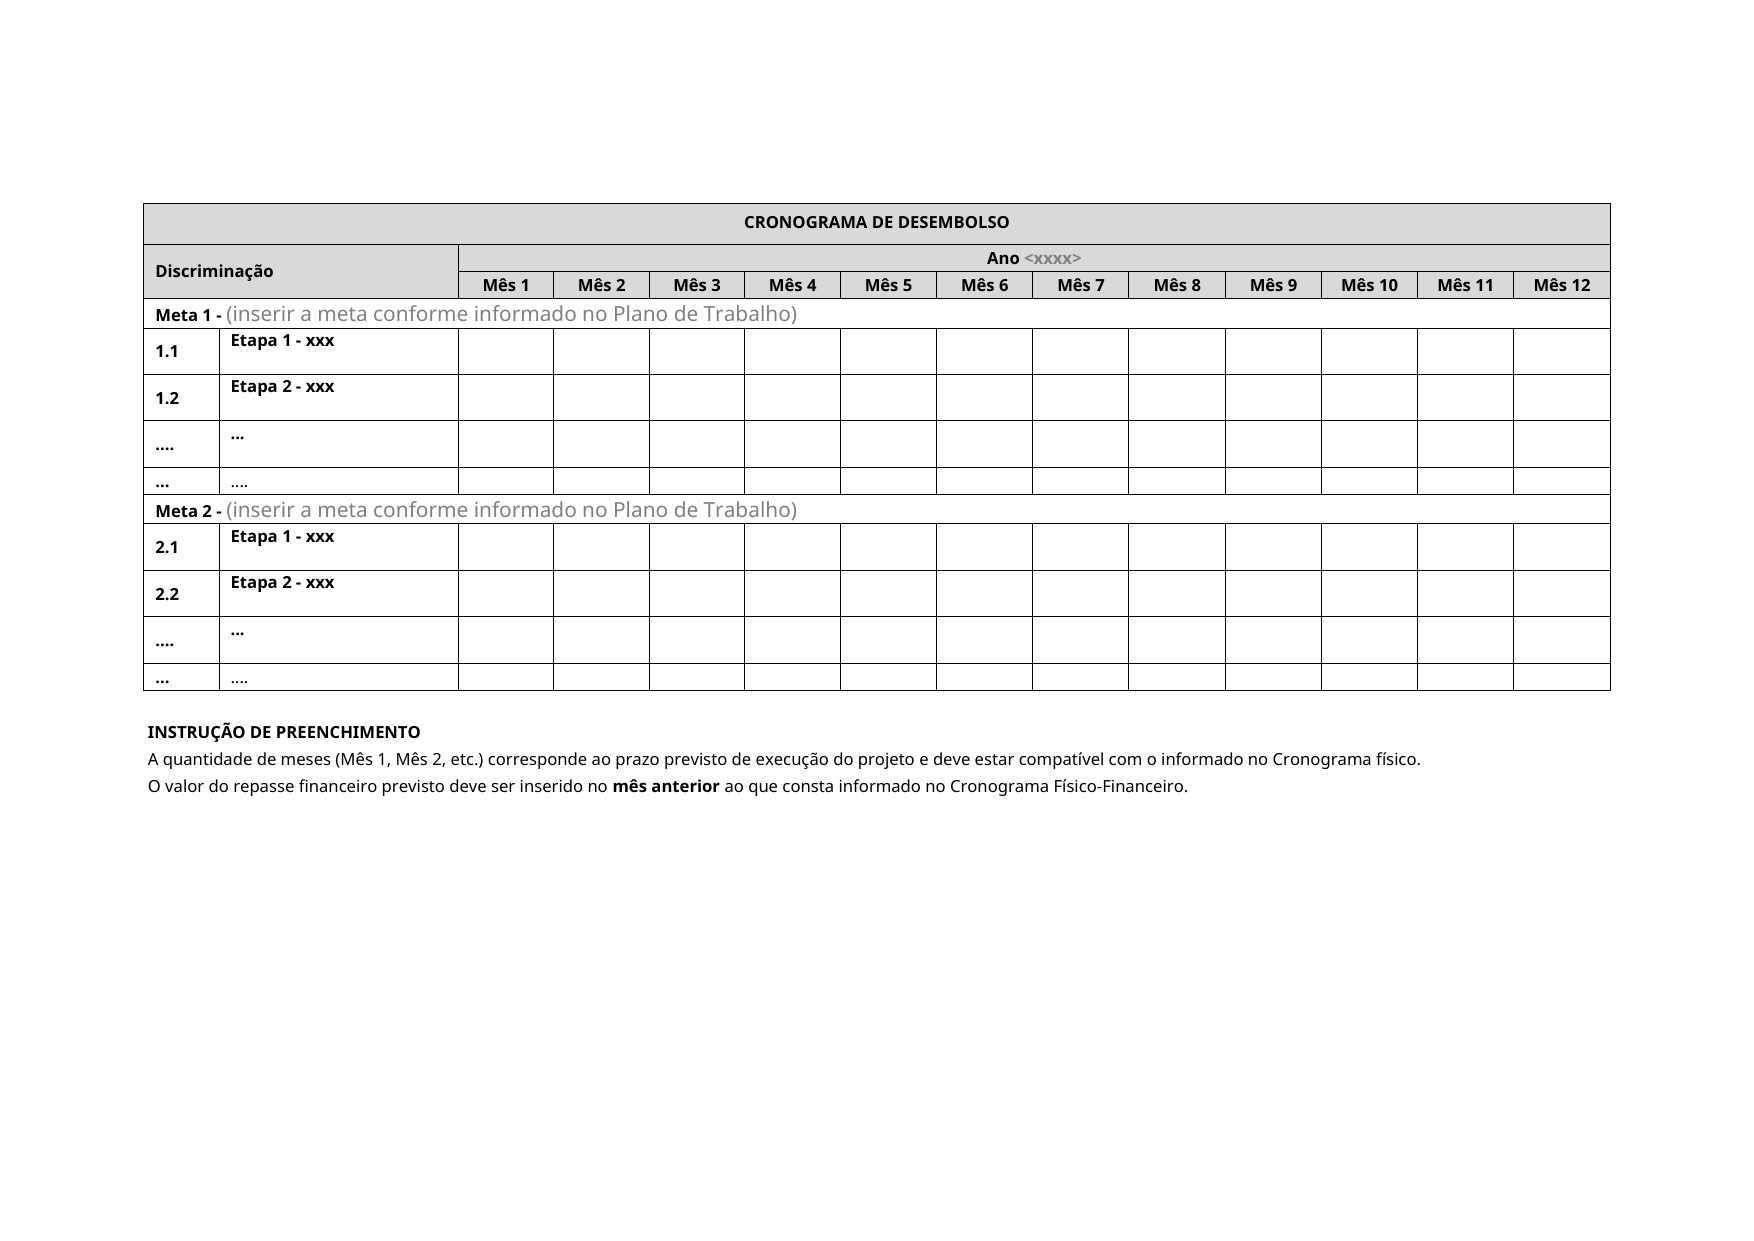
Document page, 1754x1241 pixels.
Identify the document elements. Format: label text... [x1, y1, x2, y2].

table_cell [1322, 524, 1417, 570]
table_cell ... [220, 421, 458, 467]
table_cell 1.1 [144, 329, 219, 374]
table_cell [1514, 664, 1610, 690]
table_cell [841, 468, 936, 494]
table_cell [459, 375, 553, 420]
table_cell [1514, 375, 1610, 420]
table_cell [1033, 468, 1128, 494]
table_cell Meta 2 - (inserir a meta conforme informado no Plano de Trabalho) [144, 495, 1610, 523]
table_cell [937, 468, 1032, 494]
table_cell [459, 571, 553, 616]
table_cell [1322, 375, 1417, 420]
table_cell Mês 11 [1418, 272, 1513, 298]
table_cell ... [144, 468, 219, 494]
table_cell [1322, 617, 1417, 663]
table_cell [554, 329, 649, 374]
table_cell [1226, 617, 1321, 663]
table_cell [1129, 329, 1225, 374]
table_cell [841, 524, 936, 570]
table_cell [459, 664, 553, 690]
table_cell [745, 524, 840, 570]
table_cell [1129, 468, 1225, 494]
table_cell [650, 617, 744, 663]
table_cell [1322, 571, 1417, 616]
table_cell .... [144, 617, 219, 663]
table_cell [554, 468, 649, 494]
table_cell [1226, 375, 1321, 420]
table_cell .... [144, 421, 219, 467]
table_cell [1418, 375, 1513, 420]
table_cell [841, 617, 936, 663]
table_cell Mês 8 [1129, 272, 1225, 298]
table_cell [650, 329, 744, 374]
table_cell Etapa 2 - xxx [220, 375, 458, 420]
text A quantidade de meses (Mês 1, Mês 2, etc.) corresponde ao prazo previsto de execução do projeto e deve estar compatível com o informado no Cronograma físico. [148, 748, 1606, 771]
table_cell Mês 1 [459, 272, 553, 298]
table_cell [937, 664, 1032, 690]
table_cell [841, 375, 936, 420]
table_cell [459, 524, 553, 570]
table_cell Mês 9 [1226, 272, 1321, 298]
table_cell Etapa 1 - xxx [220, 329, 458, 374]
table_cell [937, 421, 1032, 467]
table_cell [937, 524, 1032, 570]
table_cell [1514, 524, 1610, 570]
table_cell [841, 571, 936, 616]
table_cell [745, 468, 840, 494]
table_cell [745, 617, 840, 663]
table_cell [1418, 468, 1513, 494]
table_cell [650, 524, 744, 570]
table_cell [1322, 421, 1417, 467]
table_cell [1033, 375, 1128, 420]
table_cell Discriminação [144, 245, 458, 298]
table_cell Mês 3 [650, 272, 744, 298]
table_cell [1033, 524, 1128, 570]
table_cell .... [220, 664, 458, 690]
table_cell [1033, 617, 1128, 663]
table_cell [459, 468, 553, 494]
table_cell [745, 329, 840, 374]
table_cell [937, 329, 1032, 374]
table_cell [650, 421, 744, 467]
table_cell [554, 571, 649, 616]
table_cell [1418, 421, 1513, 467]
table_cell [937, 375, 1032, 420]
table_cell [1514, 468, 1610, 494]
table_cell [937, 617, 1032, 663]
table_cell [841, 421, 936, 467]
table_cell [650, 375, 744, 420]
table_cell Mês 4 [745, 272, 840, 298]
table_cell [459, 329, 553, 374]
table_cell [1226, 571, 1321, 616]
table_cell [1033, 664, 1128, 690]
table_cell [745, 375, 840, 420]
table_cell [1129, 375, 1225, 420]
text O valor do repasse financeiro previsto deve ser inserido no mês anterior ao que consta informado no Cronograma Físico-Financeiro. [148, 775, 1606, 797]
table_cell Mês 10 [1322, 272, 1417, 298]
table_cell Meta 1 - (inserir a meta conforme informado no Plano de Trabalho) [144, 299, 1610, 327]
table_cell [1226, 421, 1321, 467]
table_cell [1418, 664, 1513, 690]
table_cell [745, 664, 840, 690]
table_cell [459, 617, 553, 663]
table_cell [650, 664, 744, 690]
table_cell [1322, 664, 1417, 690]
table_cell [937, 571, 1032, 616]
table_cell [459, 421, 553, 467]
table_cell [1129, 617, 1225, 663]
table_cell [554, 664, 649, 690]
table_cell [745, 571, 840, 616]
table_cell ... [144, 664, 219, 690]
table_cell [841, 329, 936, 374]
table_cell [1226, 524, 1321, 570]
table_cell [1418, 571, 1513, 616]
table_cell [1129, 664, 1225, 690]
table_cell Etapa 2 - xxx [220, 571, 458, 616]
table_cell [1514, 617, 1610, 663]
table_cell [1322, 468, 1417, 494]
table_cell [554, 617, 649, 663]
table_cell Mês 5 [841, 272, 936, 298]
table_cell [1129, 571, 1225, 616]
table_cell [1129, 524, 1225, 570]
table_cell [554, 375, 649, 420]
table_cell [1226, 664, 1321, 690]
table_cell [650, 468, 744, 494]
table_header CRONOGRAMA DE DESEMBOLSO [144, 204, 1610, 244]
table_cell [1033, 421, 1128, 467]
table_cell [1226, 468, 1321, 494]
table_cell [1033, 571, 1128, 616]
table_cell [1129, 421, 1225, 467]
table_cell [1226, 329, 1321, 374]
table_cell [1514, 421, 1610, 467]
table_cell [1418, 329, 1513, 374]
table_cell [1418, 524, 1513, 570]
table_cell Mês 2 [554, 272, 649, 298]
table_cell Ano <xxxx> [459, 245, 1610, 271]
table_cell [1322, 329, 1417, 374]
table_cell .... [220, 468, 458, 494]
table_cell Mês 12 [1514, 272, 1610, 298]
table_cell [554, 421, 649, 467]
table_cell [650, 571, 744, 616]
table_cell [841, 664, 936, 690]
table_cell 2.2 [144, 571, 219, 616]
table_cell 1.2 [144, 375, 219, 420]
text INSTRUÇÃO DE PREENCHIMENTO [148, 721, 1606, 744]
table_cell Etapa 1 - xxx [220, 524, 458, 570]
table_cell ... [220, 617, 458, 663]
table_cell 2.1 [144, 524, 219, 570]
table_cell [745, 421, 840, 467]
table_cell [1514, 329, 1610, 374]
table_cell [1418, 617, 1513, 663]
table_cell [554, 524, 649, 570]
table_cell Mês 6 [937, 272, 1032, 298]
table_cell [1033, 329, 1128, 374]
table_cell [1514, 571, 1610, 616]
table_cell Mês 7 [1033, 272, 1128, 298]
